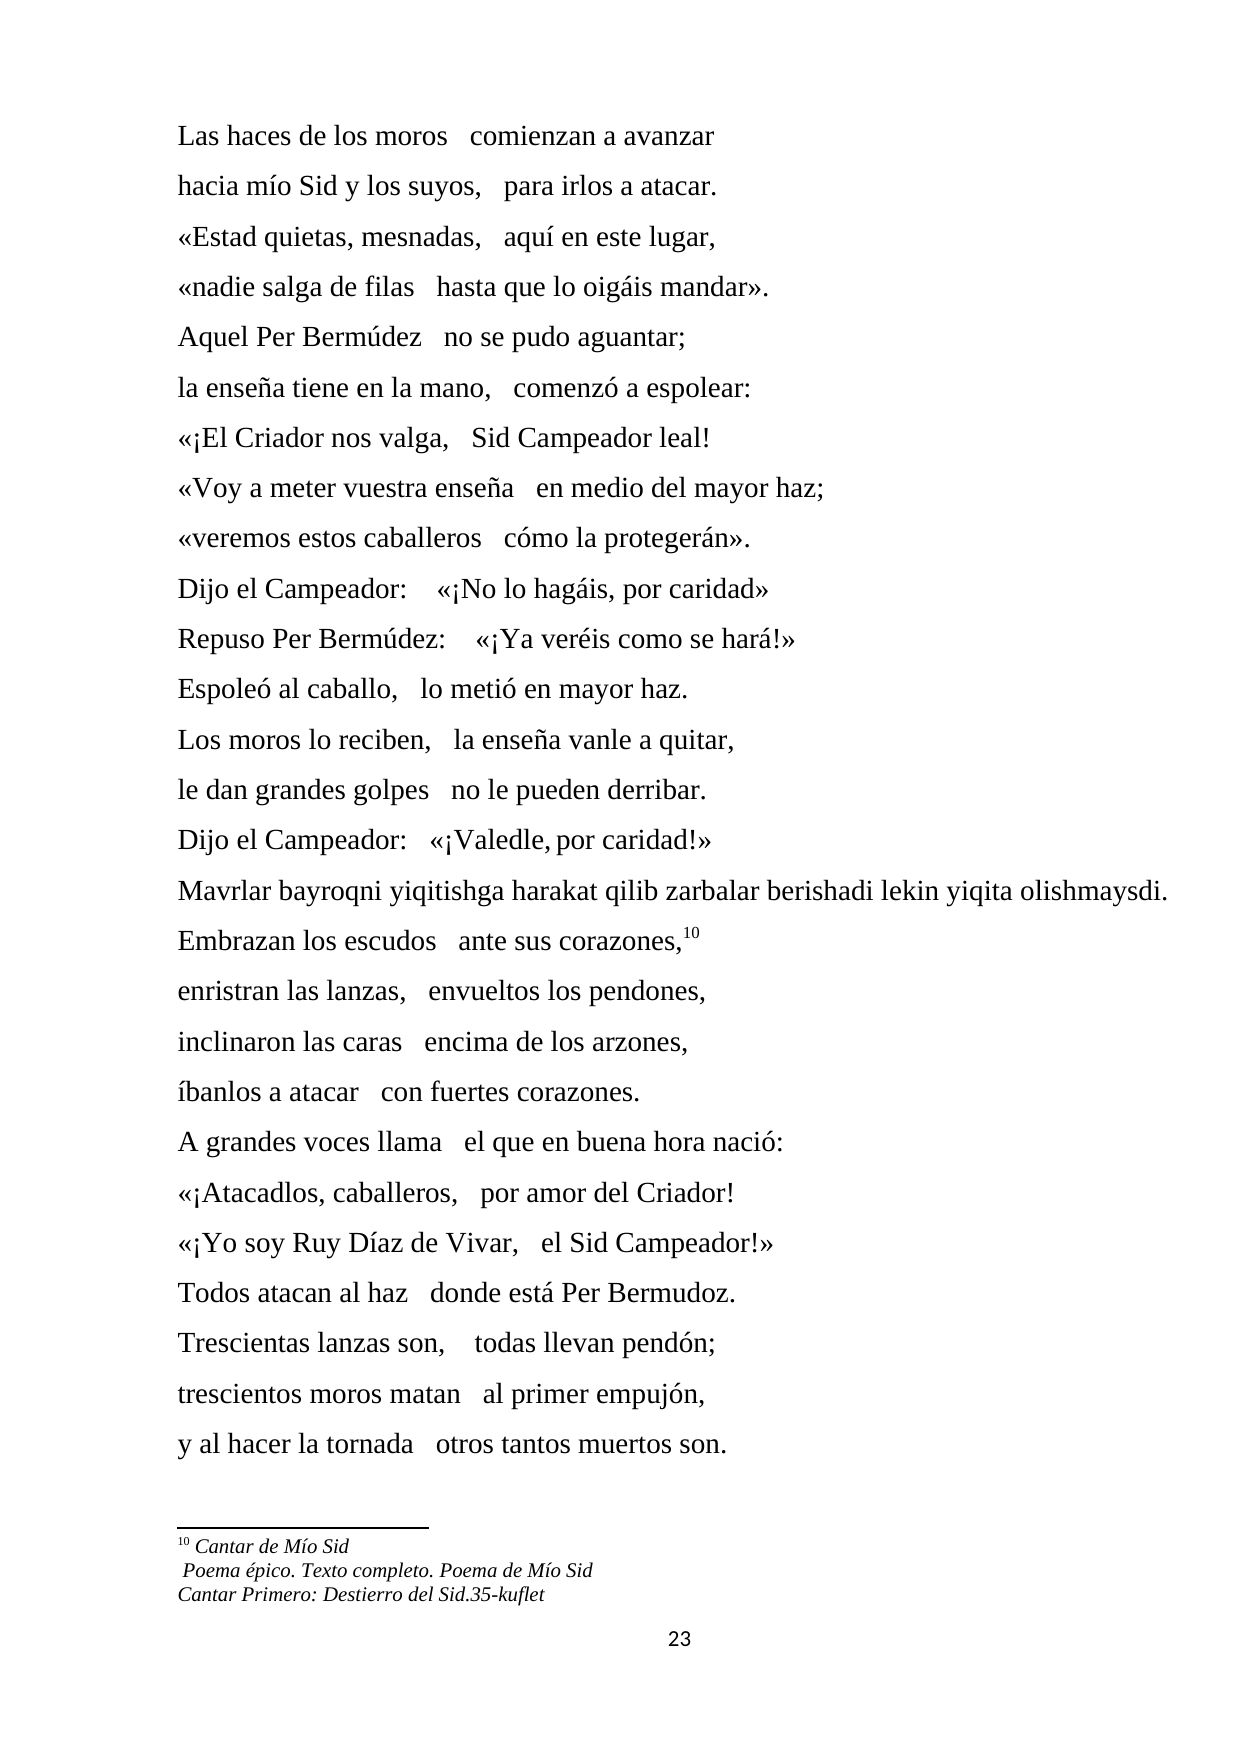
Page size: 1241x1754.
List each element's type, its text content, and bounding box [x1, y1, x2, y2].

text le dan grandes golpes no le pueden derribar. [177, 772, 1181, 806]
text «¡Atacadlos, caballeros, por amor del Criador! [177, 1175, 1181, 1208]
text Trescientas lanzas son, todas llevan pendón; [177, 1326, 1181, 1359]
text Las haces de los moros comienzan a avanzar [177, 118, 1181, 152]
text y al hacer la tornada otros tantos muertos son. [177, 1426, 1181, 1460]
text «Voy a meter vuestra enseña en medio del mayor haz; [177, 470, 1181, 504]
text Aquel Per Bermúdez no se pudo aguantar; [177, 319, 1181, 353]
text enristran las lanzas, envueltos los pendones, [177, 973, 1181, 1007]
text Los moros lo reciben, la enseña vanle a quitar, [177, 722, 1181, 755]
text inclinaron las caras encima de los arzones, [177, 1024, 1181, 1057]
text Dijo el Campeador: «¡Valedle, por caridad!» [177, 822, 1181, 856]
text trescientos moros matan al primer empujón, [177, 1376, 1181, 1409]
text Todos atacan al haz donde está Per Bermudoz. [177, 1275, 1181, 1309]
text «veremos estos caballeros cómo la protegerán». [177, 521, 1181, 554]
text Mavrlar bayroqni yiqitishga harakat qilib zarbalar berishadi lekin yiqita olishmaysdi. [177, 873, 1181, 906]
text Repuso Per Bermúdez: «¡Ya veréis como se hará!» [177, 621, 1181, 655]
text hacia mío Sid y los suyos, para irlos a atacar. [177, 168, 1181, 202]
text «Estad quietas, mesnadas, aquí en este lugar, [177, 219, 1181, 252]
text A grandes voces llama el que en buena hora nació: [177, 1124, 1181, 1158]
text íbanlos a atacar con fuertes corazones. [177, 1074, 1181, 1108]
text «nadie salga de filas hasta que lo oigáis mandar». [177, 269, 1181, 303]
text Espoleó al caballo, lo metió en mayor haz. [177, 672, 1181, 705]
text «¡El Criador nos valga, Sid Campeador leal! [177, 420, 1181, 453]
text Dijo el Campeador: «¡No lo hagáis, por caridad» [177, 571, 1181, 604]
text «¡Yo soy Ruy Díaz de Vivar, el Sid Campeador!» [177, 1225, 1181, 1258]
text Embrazan los escudos ante sus corazones, [177, 923, 1181, 957]
text la enseña tiene en la mano, comenzó a espolear: [177, 370, 1181, 403]
